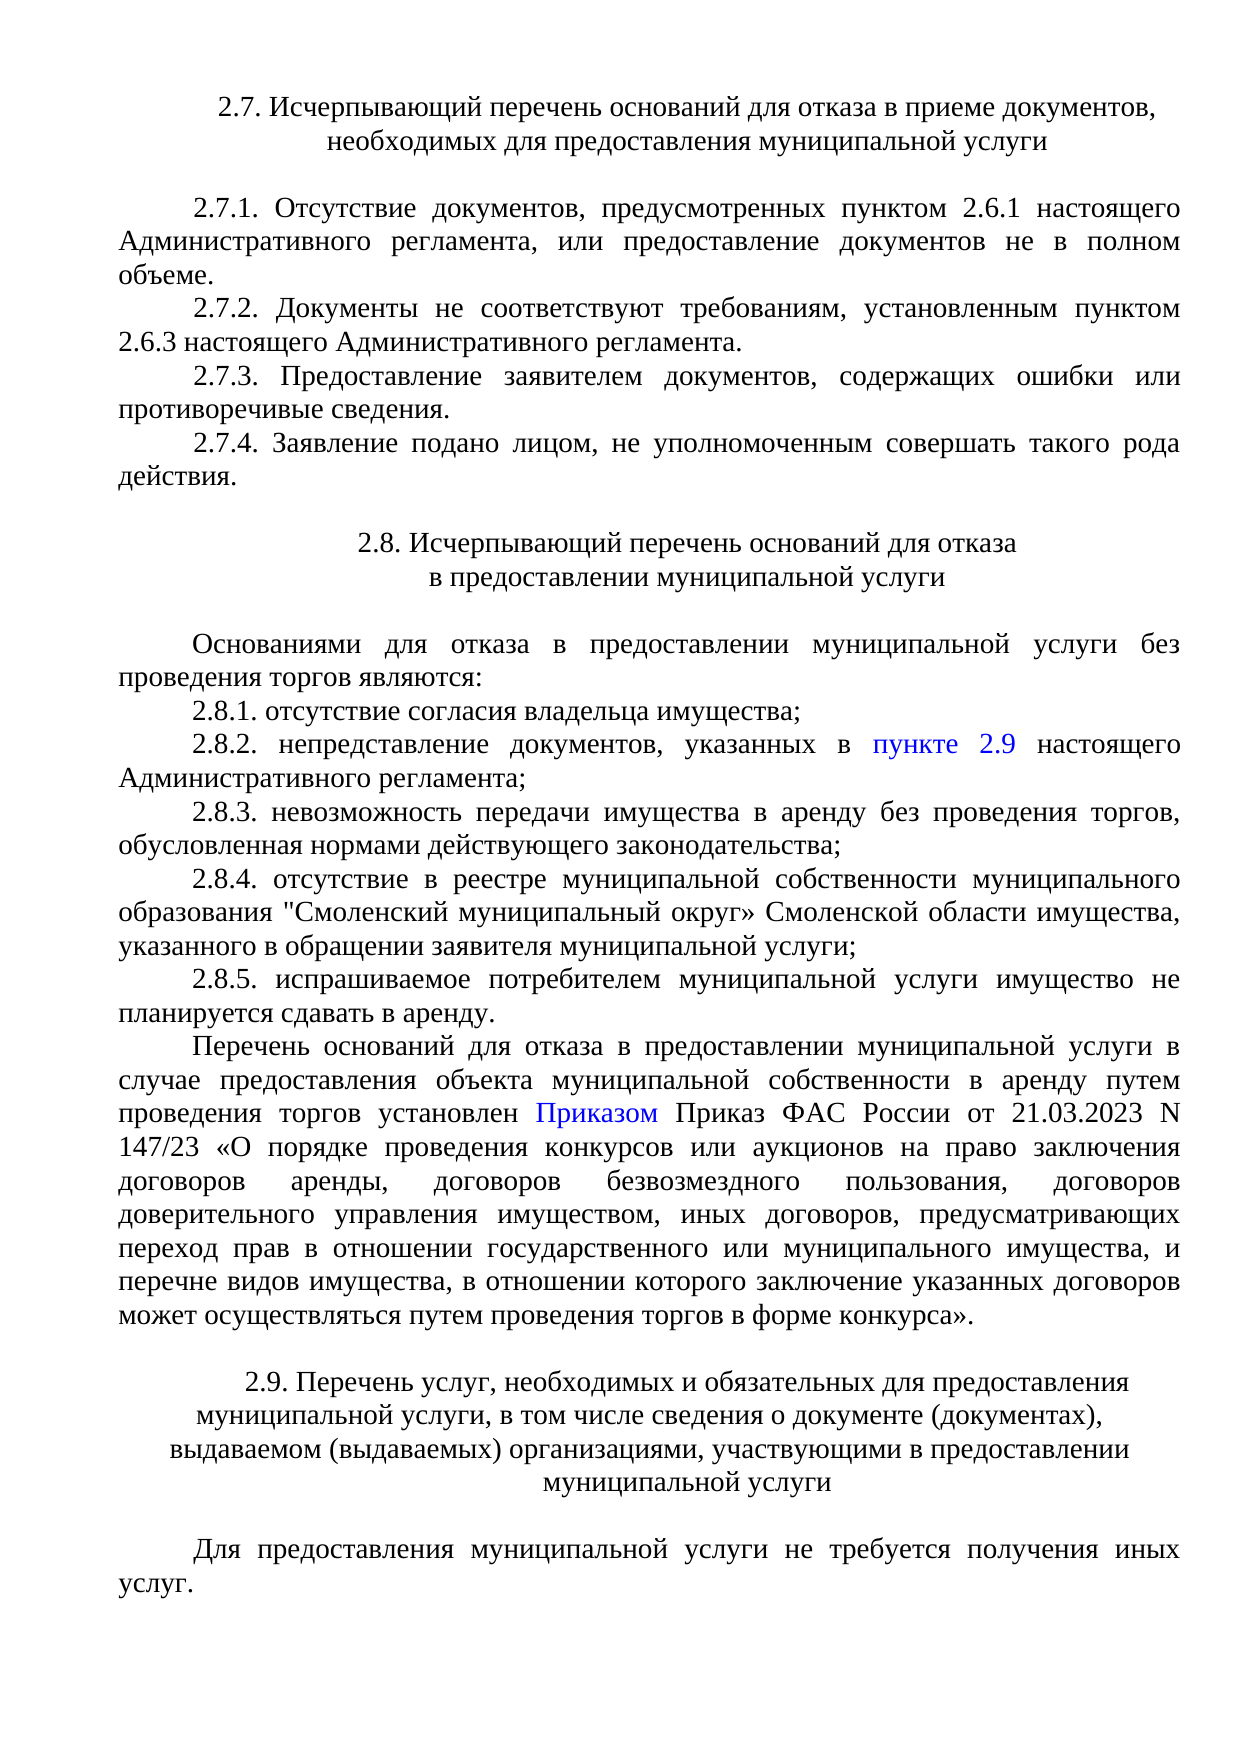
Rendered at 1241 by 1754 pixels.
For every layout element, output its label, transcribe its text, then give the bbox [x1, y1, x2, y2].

text в предоставлении муниципальной услуги [118, 559, 1181, 592]
text 2.7.2. Документы не соответствуют требованиям, установленным пунктом 2.6.3 настоящего Административного регламента. [118, 291, 1181, 358]
text 2.8.3. невозможность передачи имущества в аренду без проведения торгов, обусловленная нормами действующего законодательства; [118, 794, 1181, 861]
text 2.7.3. Предоставление заявителем документов, содержащих ошибки или противоречивые сведения. [118, 358, 1181, 425]
text 2.8.1. отсутствие согласия владельца имущества; [118, 693, 1181, 727]
text Перечень оснований для отказа в предоставлении муниципальной услуги в случае предоставления объекта муниципальной собственности в аренду путем проведения торгов установлен Приказом Приказ ФАС России от 21.03.2023 N 147/23 «О порядке проведения конкурсов или аукционов на право заключения договоров аренды, договоров безвозмездного пользования, договоров доверительного управления имуществом, иных договоров, предусматривающих переход прав в отношении государственного или муниципального имущества, и перечне видов имущества, в отношении которого заключение указанных договоров может осуществляться путем проведения торгов в форме конкурса». [118, 1028, 1181, 1330]
text Для предоставления муниципальной услуги не требуется получения иных услуг. [118, 1532, 1181, 1599]
text 2.8.5. испрашиваемое потребителем муниципальной услуги имущество не планируется сдавать в аренду. [118, 961, 1181, 1028]
text необходимых для предоставления муниципальной услуги [118, 123, 1181, 156]
text 2.8.2. непредставление документов, указанных в пункте 2.9 настоящего Административного регламента; [118, 727, 1181, 794]
text 2.8. Исчерпывающий перечень оснований для отказа [118, 525, 1181, 559]
text 2.8.4. отсутствие в реестре муниципальной собственности муниципального образования "Смоленский муниципальный округ» Смоленской области имущества, указанного в обращении заявителя муниципальной услуги; [118, 861, 1181, 961]
text 2.7. Исчерпывающий перечень оснований для отказа в приеме документов, [118, 89, 1181, 123]
text муниципальной услуги [118, 1464, 1181, 1498]
text 2.7.1. Отсутствие документов, предусмотренных пунктом 2.6.1 настоящего Административного регламента, или предоставление документов не в полном объеме. [118, 190, 1181, 291]
text Основаниями для отказа в предоставлении муниципальной услуги без проведения торгов являются: [118, 626, 1181, 693]
text 2.9. Перечень услуг, необходимых и обязательных для предоставления муниципальной услуги, в том числе сведения о документе (документах), выдаваемом (выдаваемых) организациями, участвующими в предоставлении [118, 1364, 1181, 1464]
text 2.7.4. Заявление подано лицом, не уполномоченным совершать такого рода действия. [118, 425, 1181, 492]
